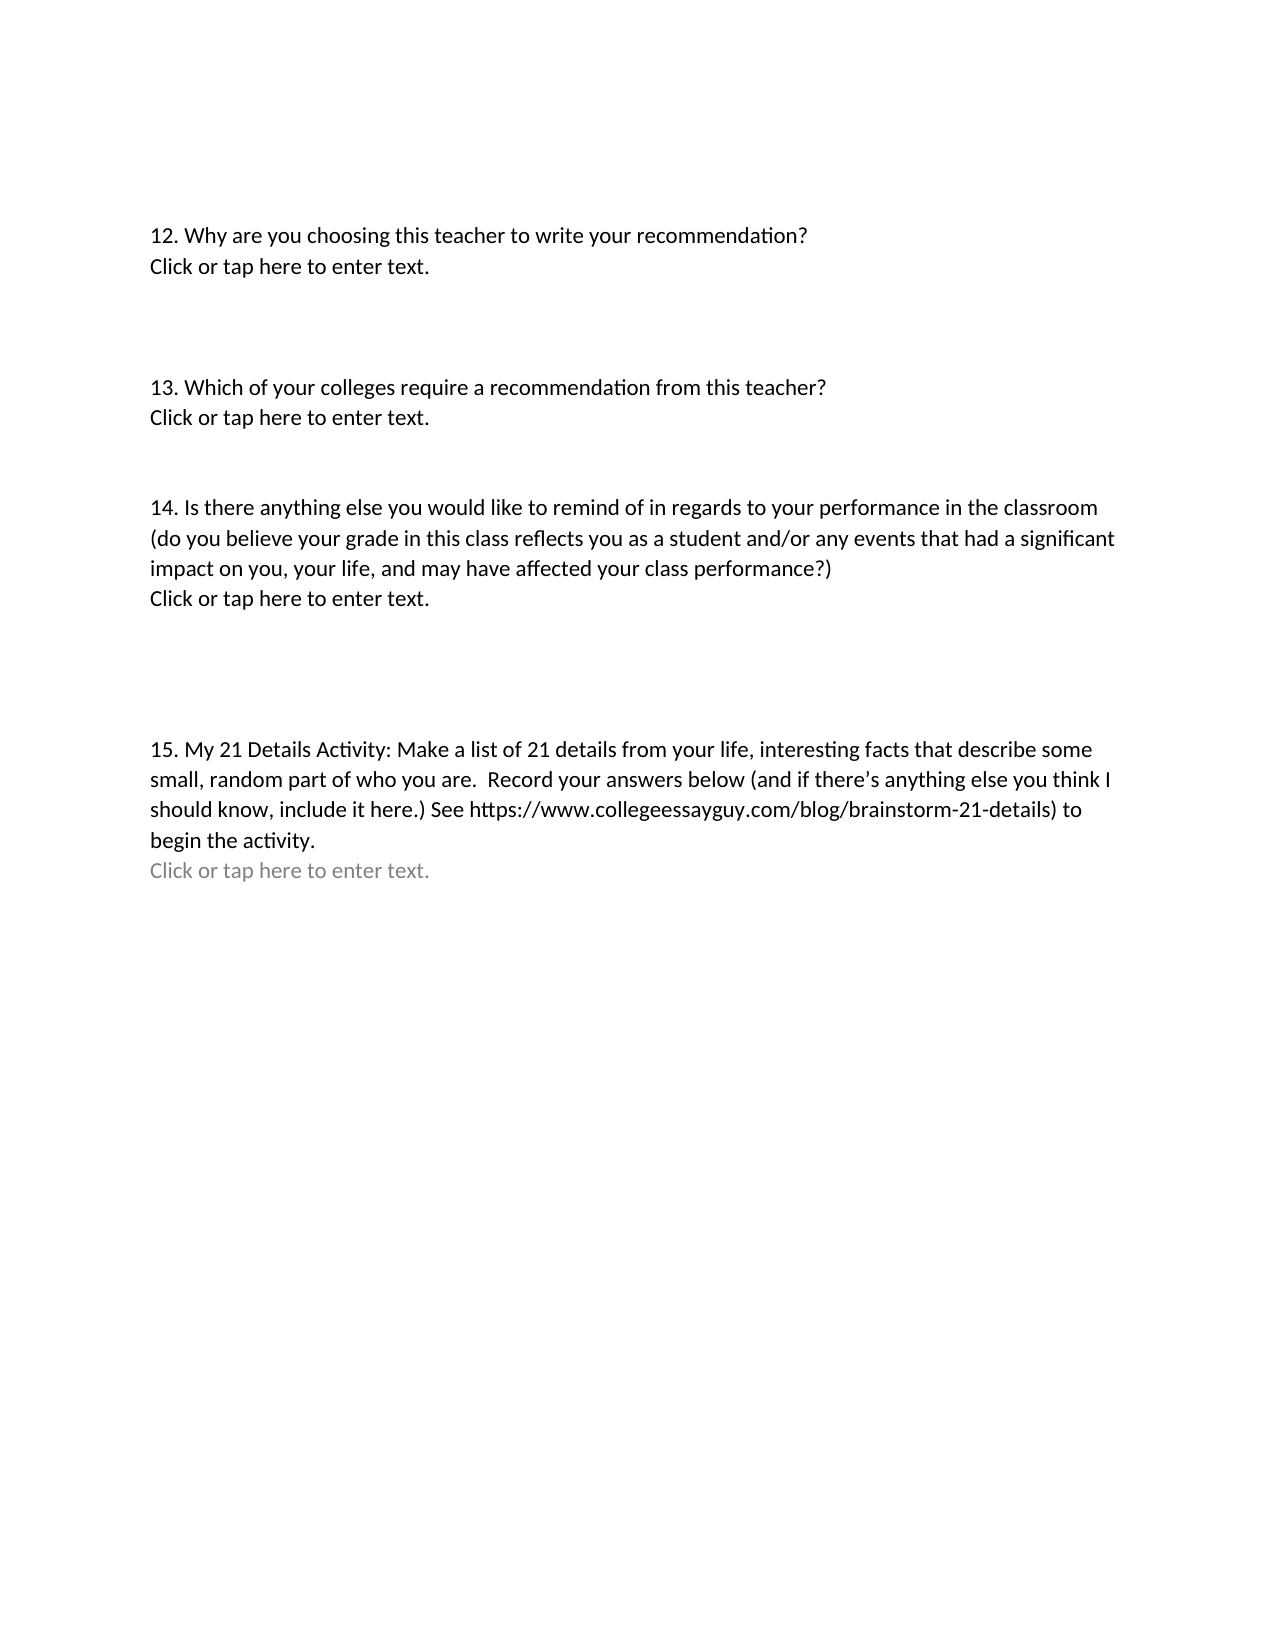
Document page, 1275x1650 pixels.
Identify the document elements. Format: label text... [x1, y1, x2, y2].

text 14. Is there anything else you would like to remind of in regards to your performance in the classroom (do you believe your grade in this class reflects you as a student and/or any events that had a significant impact on you, your life, and may have affected your class performance?) [150, 493, 1125, 582]
text 15. My 21 Details Activity: Make a list of 21 details from your life, interesting facts that describe some small, random part of who you are. Record your answers below (and if there’s anything else you think I should know, include it here.) See https://www.collegeessayguy.com/blog/brainstorm-21-details) to begin the activity. [150, 735, 1125, 914]
text 12. Why are you choosing this teacher to write your recommendation? [150, 222, 1125, 250]
text 13. Which of your colleges require a recommendation from this teacher? [150, 373, 1125, 401]
